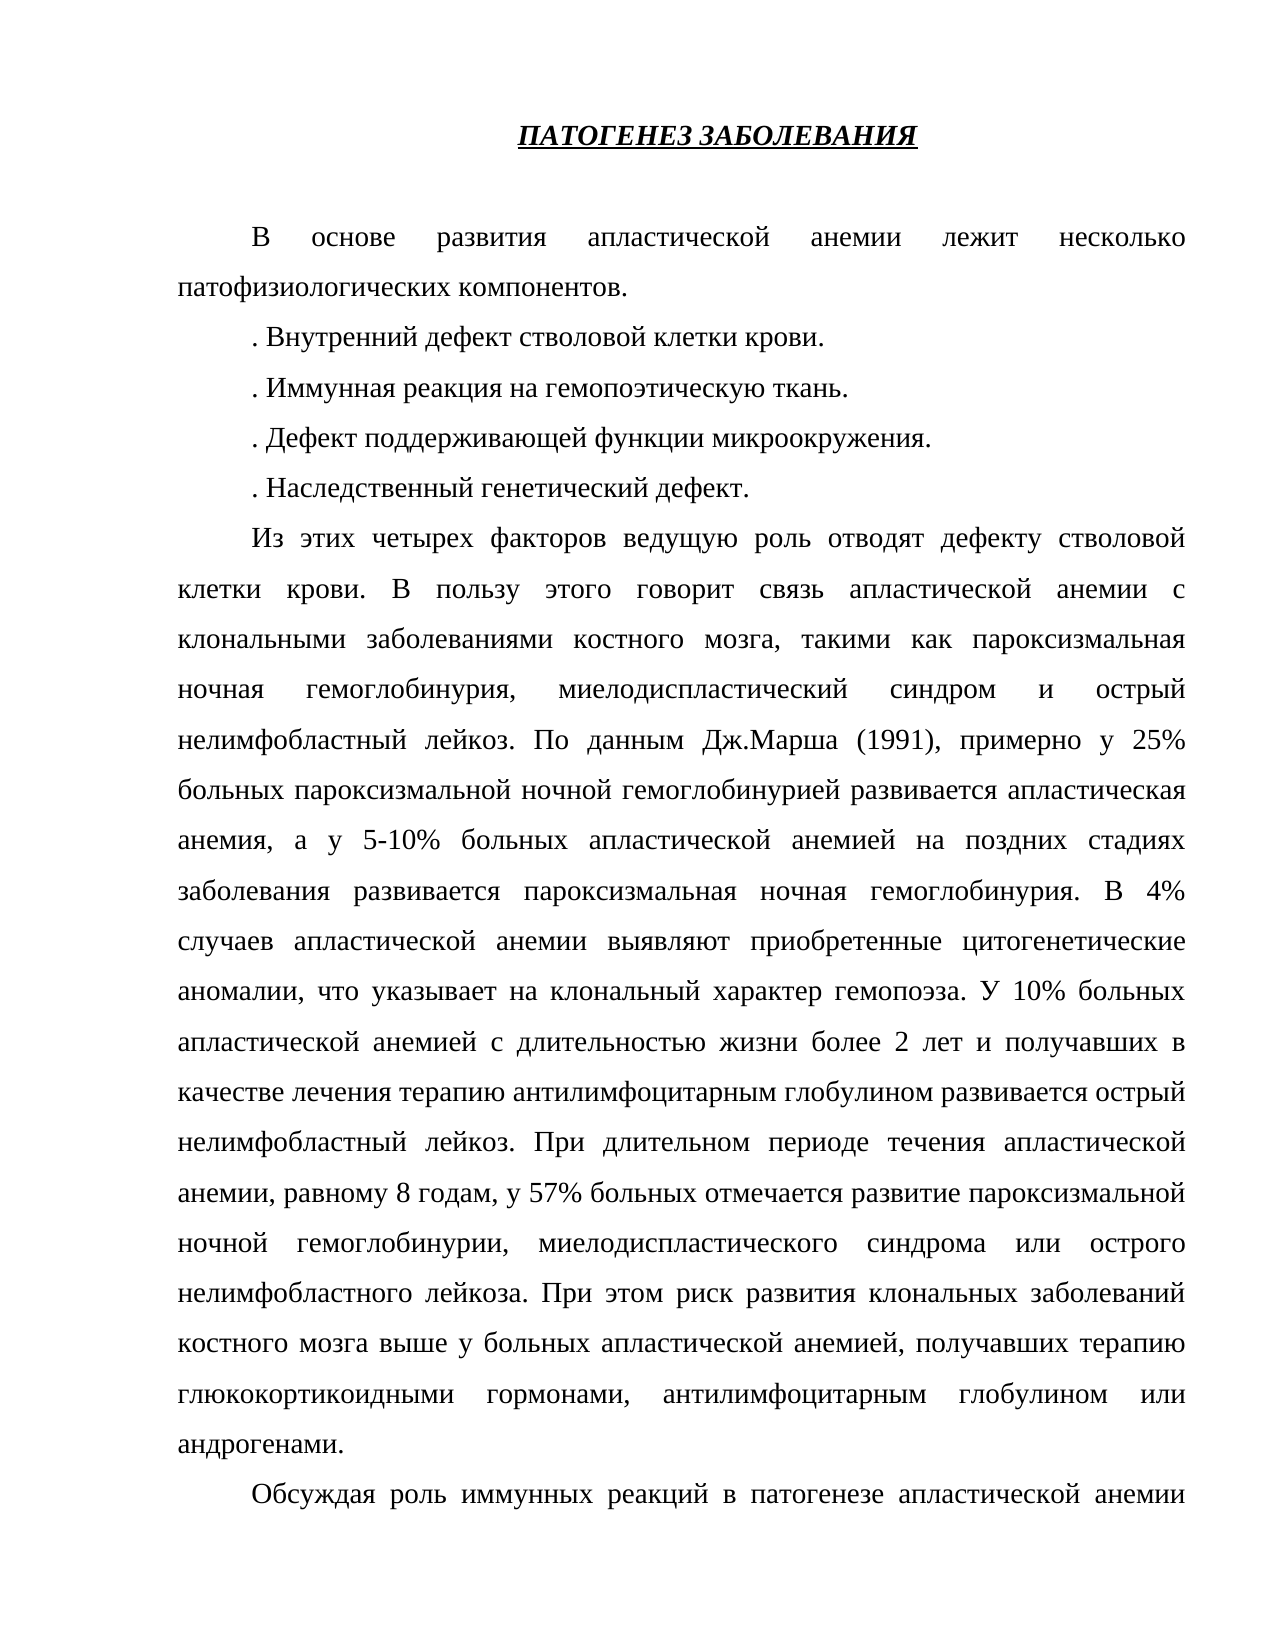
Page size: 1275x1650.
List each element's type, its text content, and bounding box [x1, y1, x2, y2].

text . Дефект поддерживающей функции микроокружения. [177, 420, 1186, 453]
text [177, 1477, 1186, 1510]
text . Иммунная реакция на гемопоэтическую ткань. [177, 370, 1186, 403]
text . Наследственный генетический дефект. [177, 470, 1186, 504]
text . Внутренний дефект стволовой клетки крови. [177, 319, 1186, 353]
text ПАТОГЕНЕЗ ЗАБОЛЕВАНИЯ [177, 118, 1186, 152]
text В основе развития апластической анемии лежит несколько патофизиологических компонентов. [177, 219, 1186, 303]
text Из этих четырех факторов ведущую роль отводят дефекту стволовой клетки крови. В пользу этого говорит связь апластической анемии с клональными заболеваниями костного мозга, такими как пароксизмальная ночная гемоглобинурия, миелодиспластический синдром и острый нелимфобластный лейкоз. По данным Дж.Марша (1991), примерно у 25% больных пароксизмальной ночной гемоглобинурией развивается апластическая анемия, а у 5-10% больных апластической анемией на поздних стадиях заболевания развивается пароксизмальная ночная гемоглобинурия. В 4% случаев апластической анемии выявляют приобретенные цитогенетические аномалии, что указывает на клональный характер гемопоэза. У 10% больных апластической анемией с длительностью жизни более 2 лет и получавших в качестве лечения терапию антилимфоцитарным глобулином развивается острый нелимфобластный лейкоз. При длительном периоде течения апластической анемии, равному 8 годам, у 57% больных отмечается развитие пароксизмальной ночной гемоглобинурии, миелодиспластического синдрома или острого нелимфобластного лейкоза. При этом риск развития клональных заболеваний костного мозга выше у больных апластической анемией, получавших терапию глюкокортикоидными гормонами, антилимфоцитарным глобулином или андрогенами. [177, 521, 1186, 1460]
